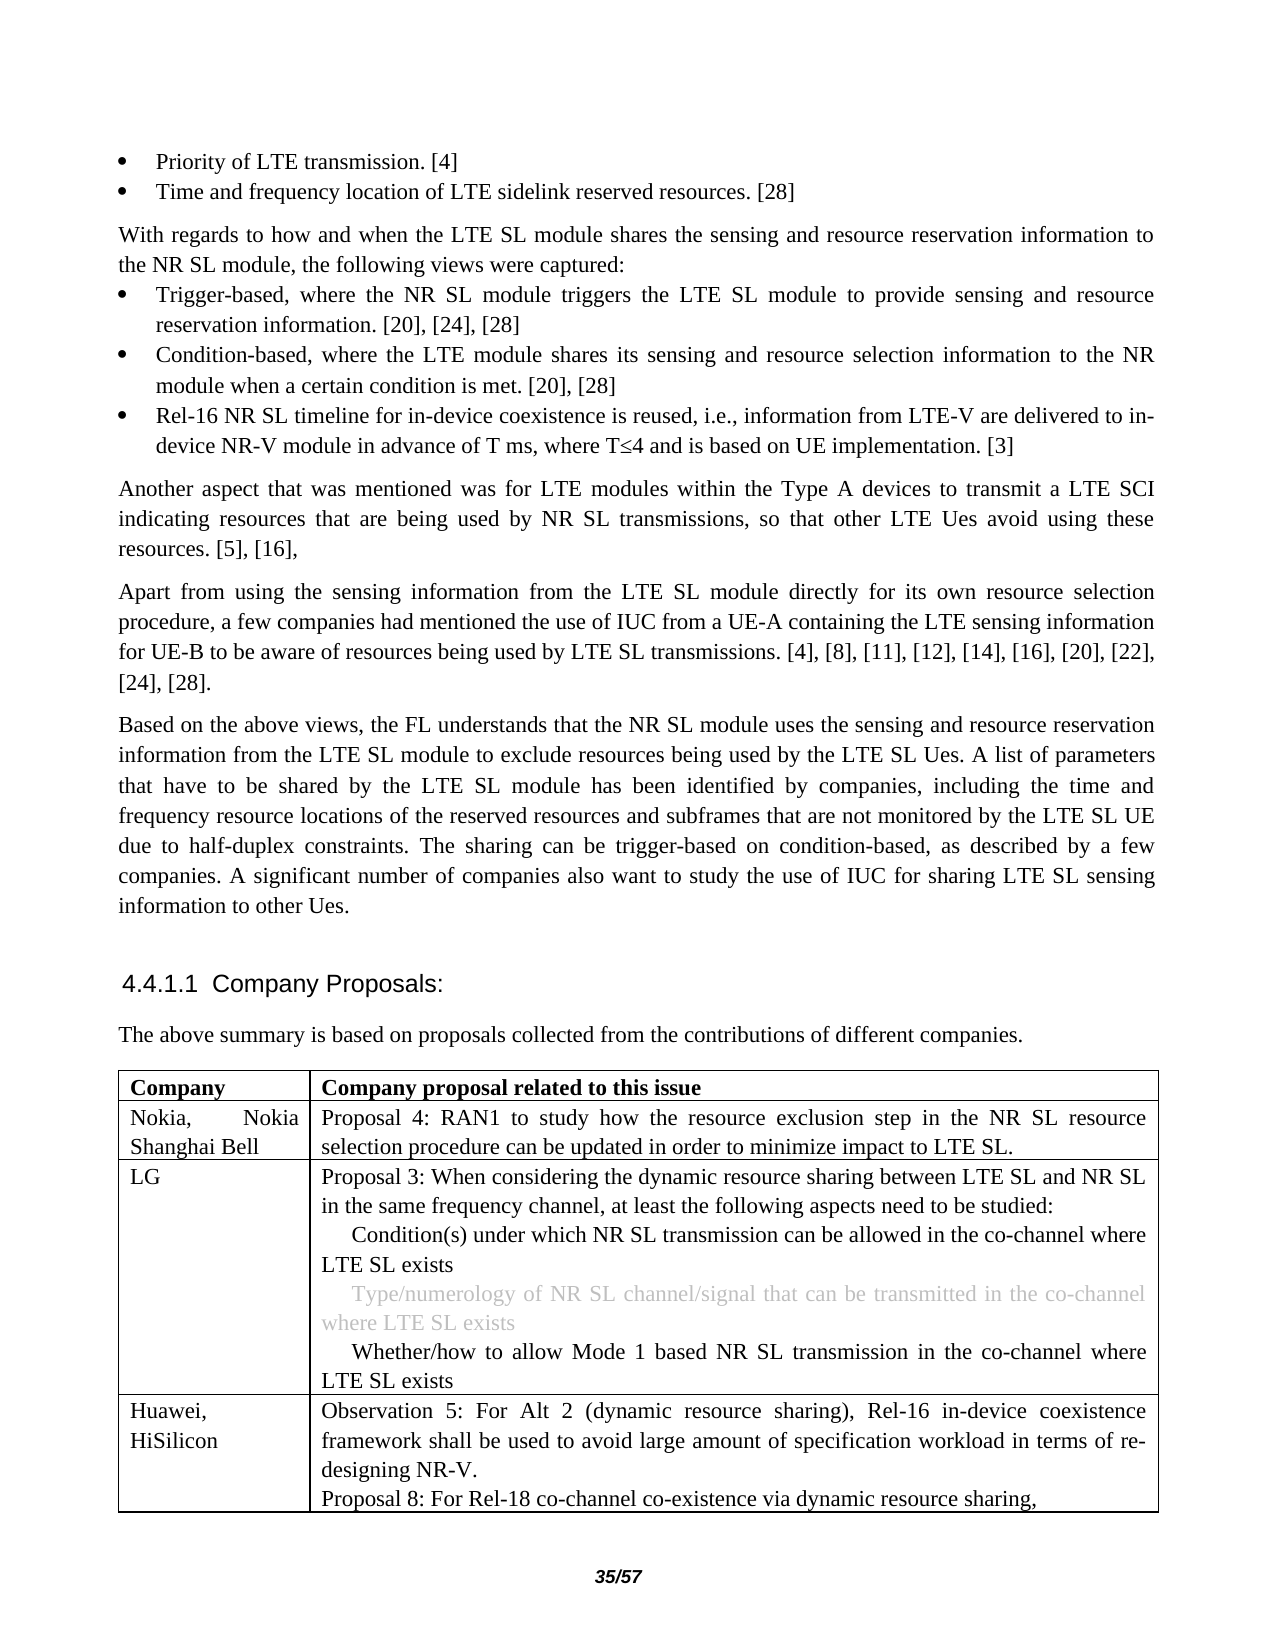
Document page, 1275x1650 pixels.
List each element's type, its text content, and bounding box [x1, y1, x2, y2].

table_header Company proposal related to this issue [311, 1071, 1158, 1100]
list Trigger-based, where the NR SL module triggers the LTE SL module to provide sensing and resource reservation information. [20], [24], [28] [118, 281, 1157, 338]
list Time and frequency location of LTE sidelink reserved resources. [28] [118, 178, 1157, 204]
text Another aspect that was mentioned was for LTE modules within the Type A devices to transmit a LTE SCI indicating resources that are being used by NR SL transmissions, so that other LTE Ues avoid using these resources. [5], [16], [118, 475, 1157, 562]
list Rel-16 NR SL timeline for in-device coexistence is reused, i.e., information from LTE-V are delivered to in-device NR-V module in advance of T ms, where T≤4 and is based on UE implementation. [3] [118, 402, 1157, 458]
text The above summary is based on proposals collected from the contributions of different companies. [118, 1021, 1157, 1047]
list Condition-based, where the LTE module shares its sensing and resource selection information to the NR module when a certain condition is met. [20], [28] [118, 341, 1157, 398]
text Apart from using the sensing information from the LTE SL module directly for its own resource selection procedure, a few companies had mentioned the use of IUC from a UE-A containing the LTE sensing information for UE-B to be aware of resources being used by LTE SL transmissions. [4], [8], [11], [12], [14], [16], [20], [22], [24], [28]. [118, 578, 1157, 695]
table_header Company [119, 1071, 309, 1100]
table_cell Proposal 3: When considering the dynamic resource sharing between LTE SL and NR SL in the same frequency channel, at least the following aspects need to be studied:  Condition(s) under which NR SL transmission can be allowed in the co-channel where LTE SL exists  Type/numerology of NR SL channel/signal that can be transmitted in the co-channel where LTE SL exists  Whether/how to allow Mode 1 based NR SL transmission in the co-channel where LTE SL exists [311, 1160, 1158, 1394]
table_cell Huawei, HiSilicon [119, 1395, 309, 1511]
table_cell Proposal 4: RAN1 to study how the resource exclusion step in the NR SL resource selection procedure can be updated in order to minimize impact to LTE SL. [311, 1101, 1158, 1159]
text Based on the above views, the FL understands that the NR SL module uses the sensing and resource reservation information from the LTE SL module to exclude resources being used by the LTE SL Ues. A list of parameters that have to be shared by the LTE SL module has been identified by companies, including the time and frequency resource locations of the reserved resources and subframes that are not monitored by the LTE SL UE due to half-duplex constraints. The sharing can be trigger-based on condition-based, as described by a few companies. A significant number of companies also want to study the use of IUC for sharing LTE SL sensing information to other Ues. [118, 711, 1157, 919]
table_cell Nokia, Nokia Shanghai Bell [119, 1101, 309, 1159]
list Priority of LTE transmission. [4] [118, 148, 1157, 174]
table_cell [311, 1395, 1158, 1511]
subtitle Company Proposals: [122, 969, 1157, 998]
table_cell LG [119, 1160, 309, 1394]
text With regards to how and when the LTE SL module shares the sensing and resource reservation information to the NR SL module, the following views were captured: [118, 221, 1157, 277]
